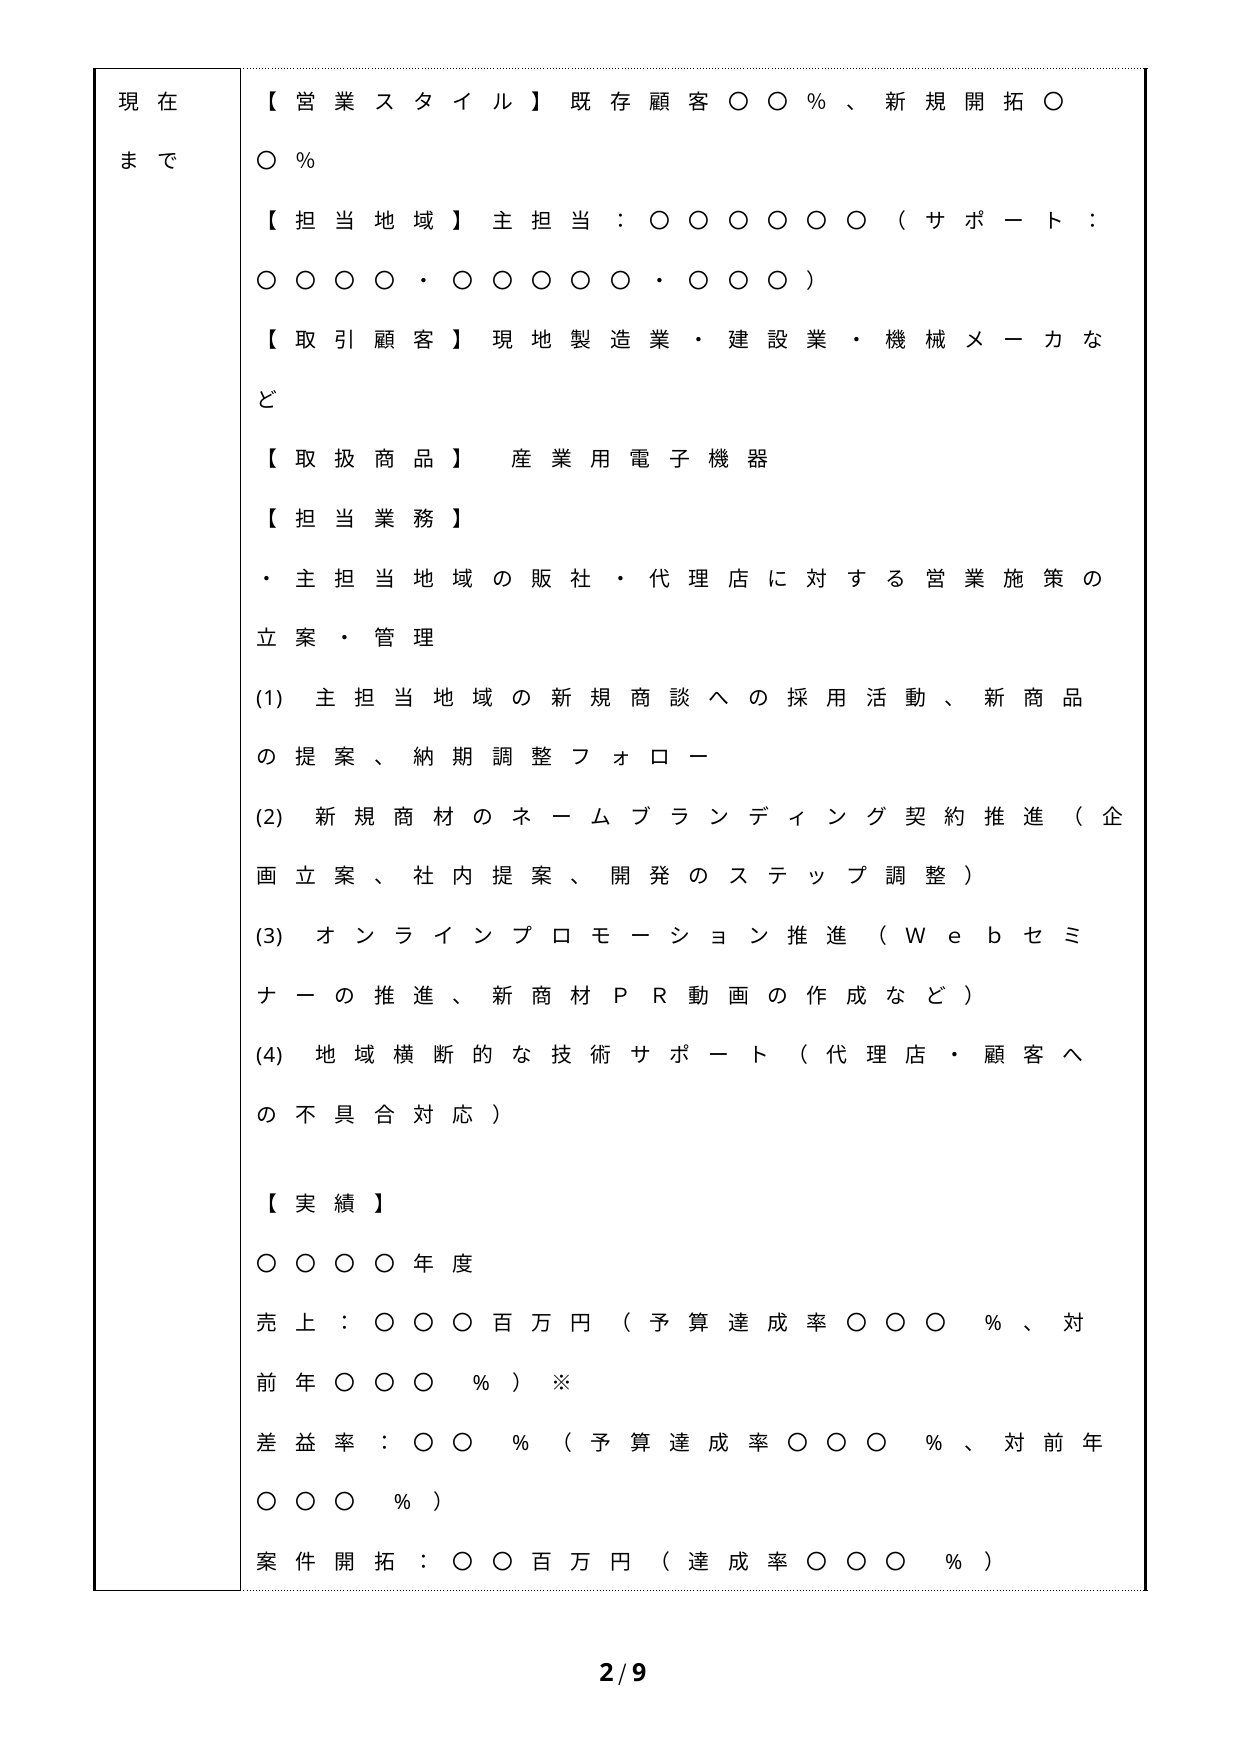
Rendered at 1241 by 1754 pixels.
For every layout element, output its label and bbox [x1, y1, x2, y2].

table_cell [241, 68, 1144, 1590]
